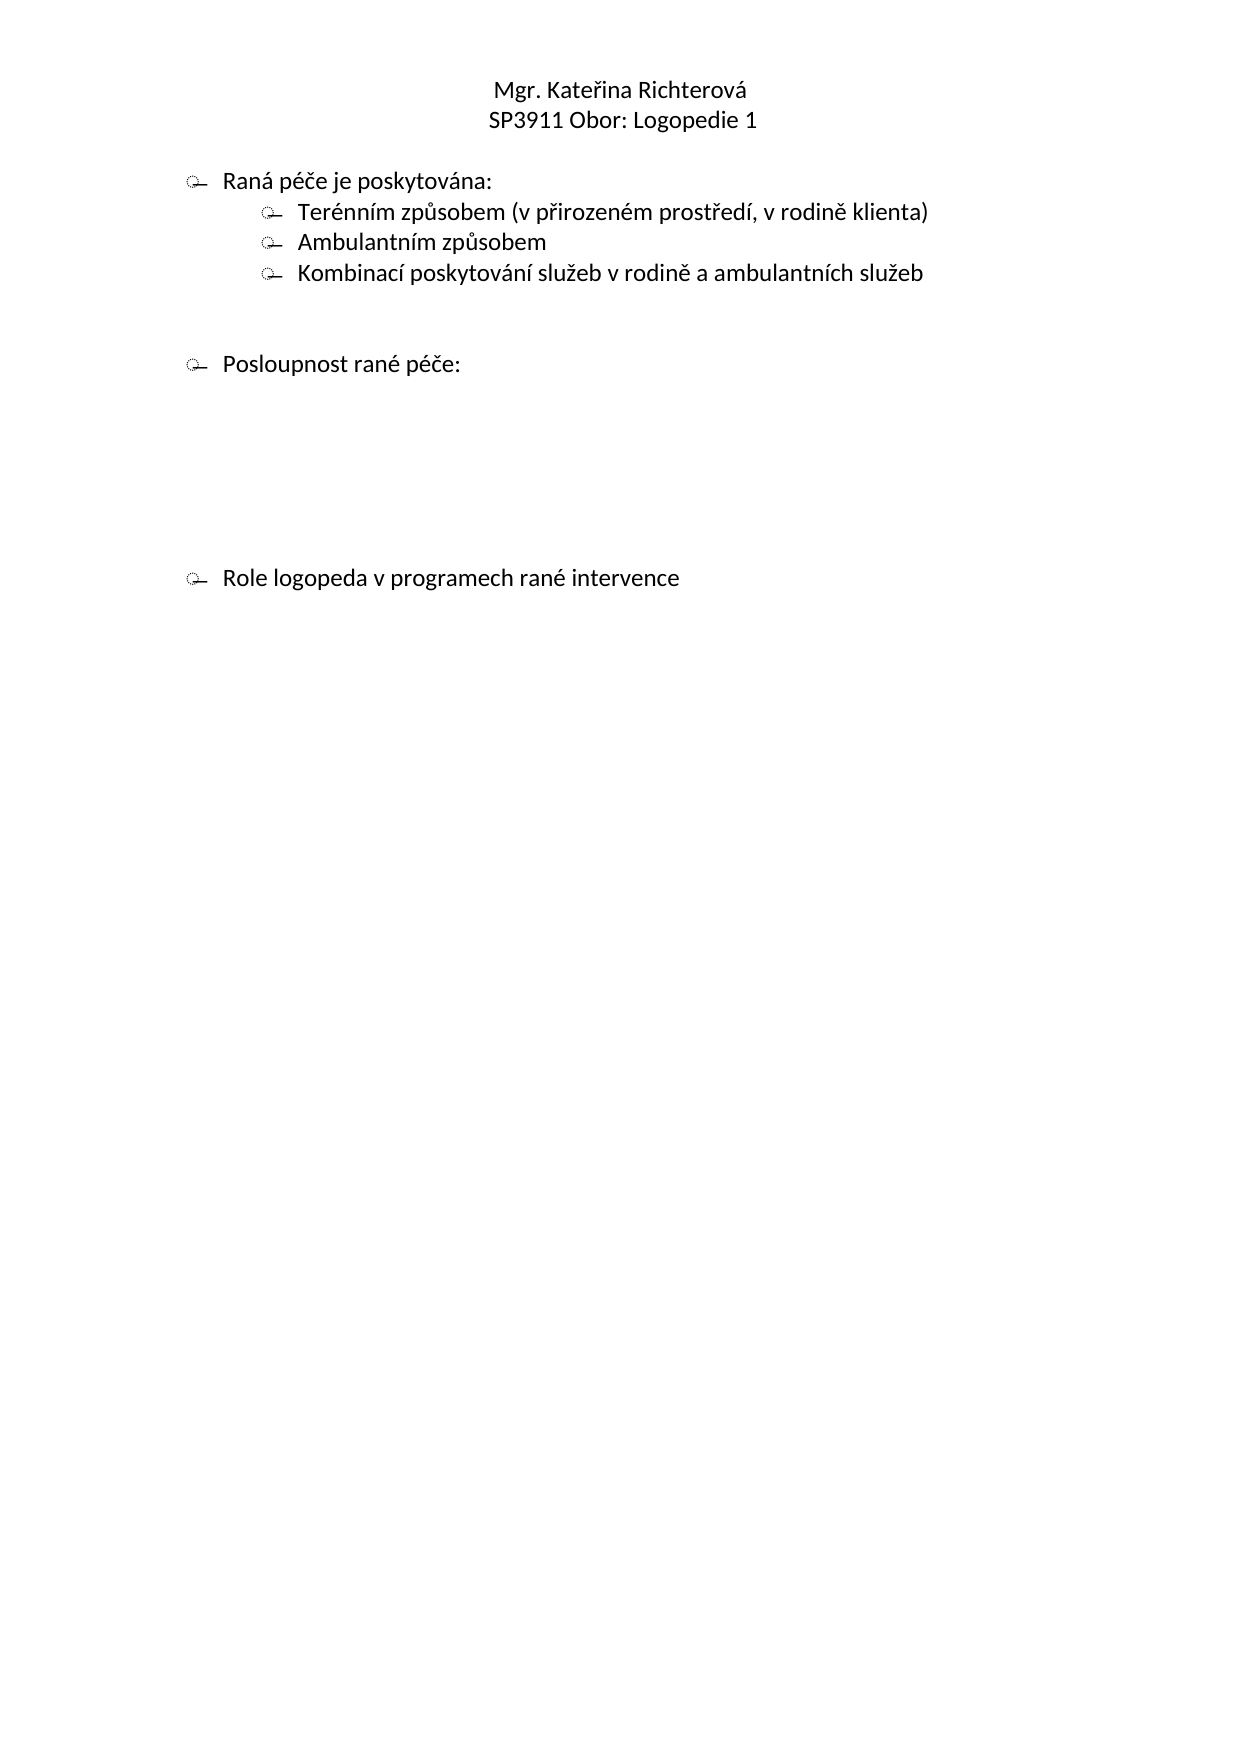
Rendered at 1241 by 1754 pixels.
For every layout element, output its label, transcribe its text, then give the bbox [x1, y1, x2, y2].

list Raná péče je poskytována: [185, 165, 1093, 196]
list Posloupnost rané péče: [185, 348, 1093, 379]
list Terénním způsobem (v přirozeném prostředí, v rodině klienta) [260, 196, 1093, 226]
list Role logopeda v programech rané intervence [185, 562, 1093, 593]
list Ambulantním způsobem [260, 226, 1093, 257]
list Kombinací poskytování služeb v rodině a ambulantních služeb [260, 257, 1093, 287]
